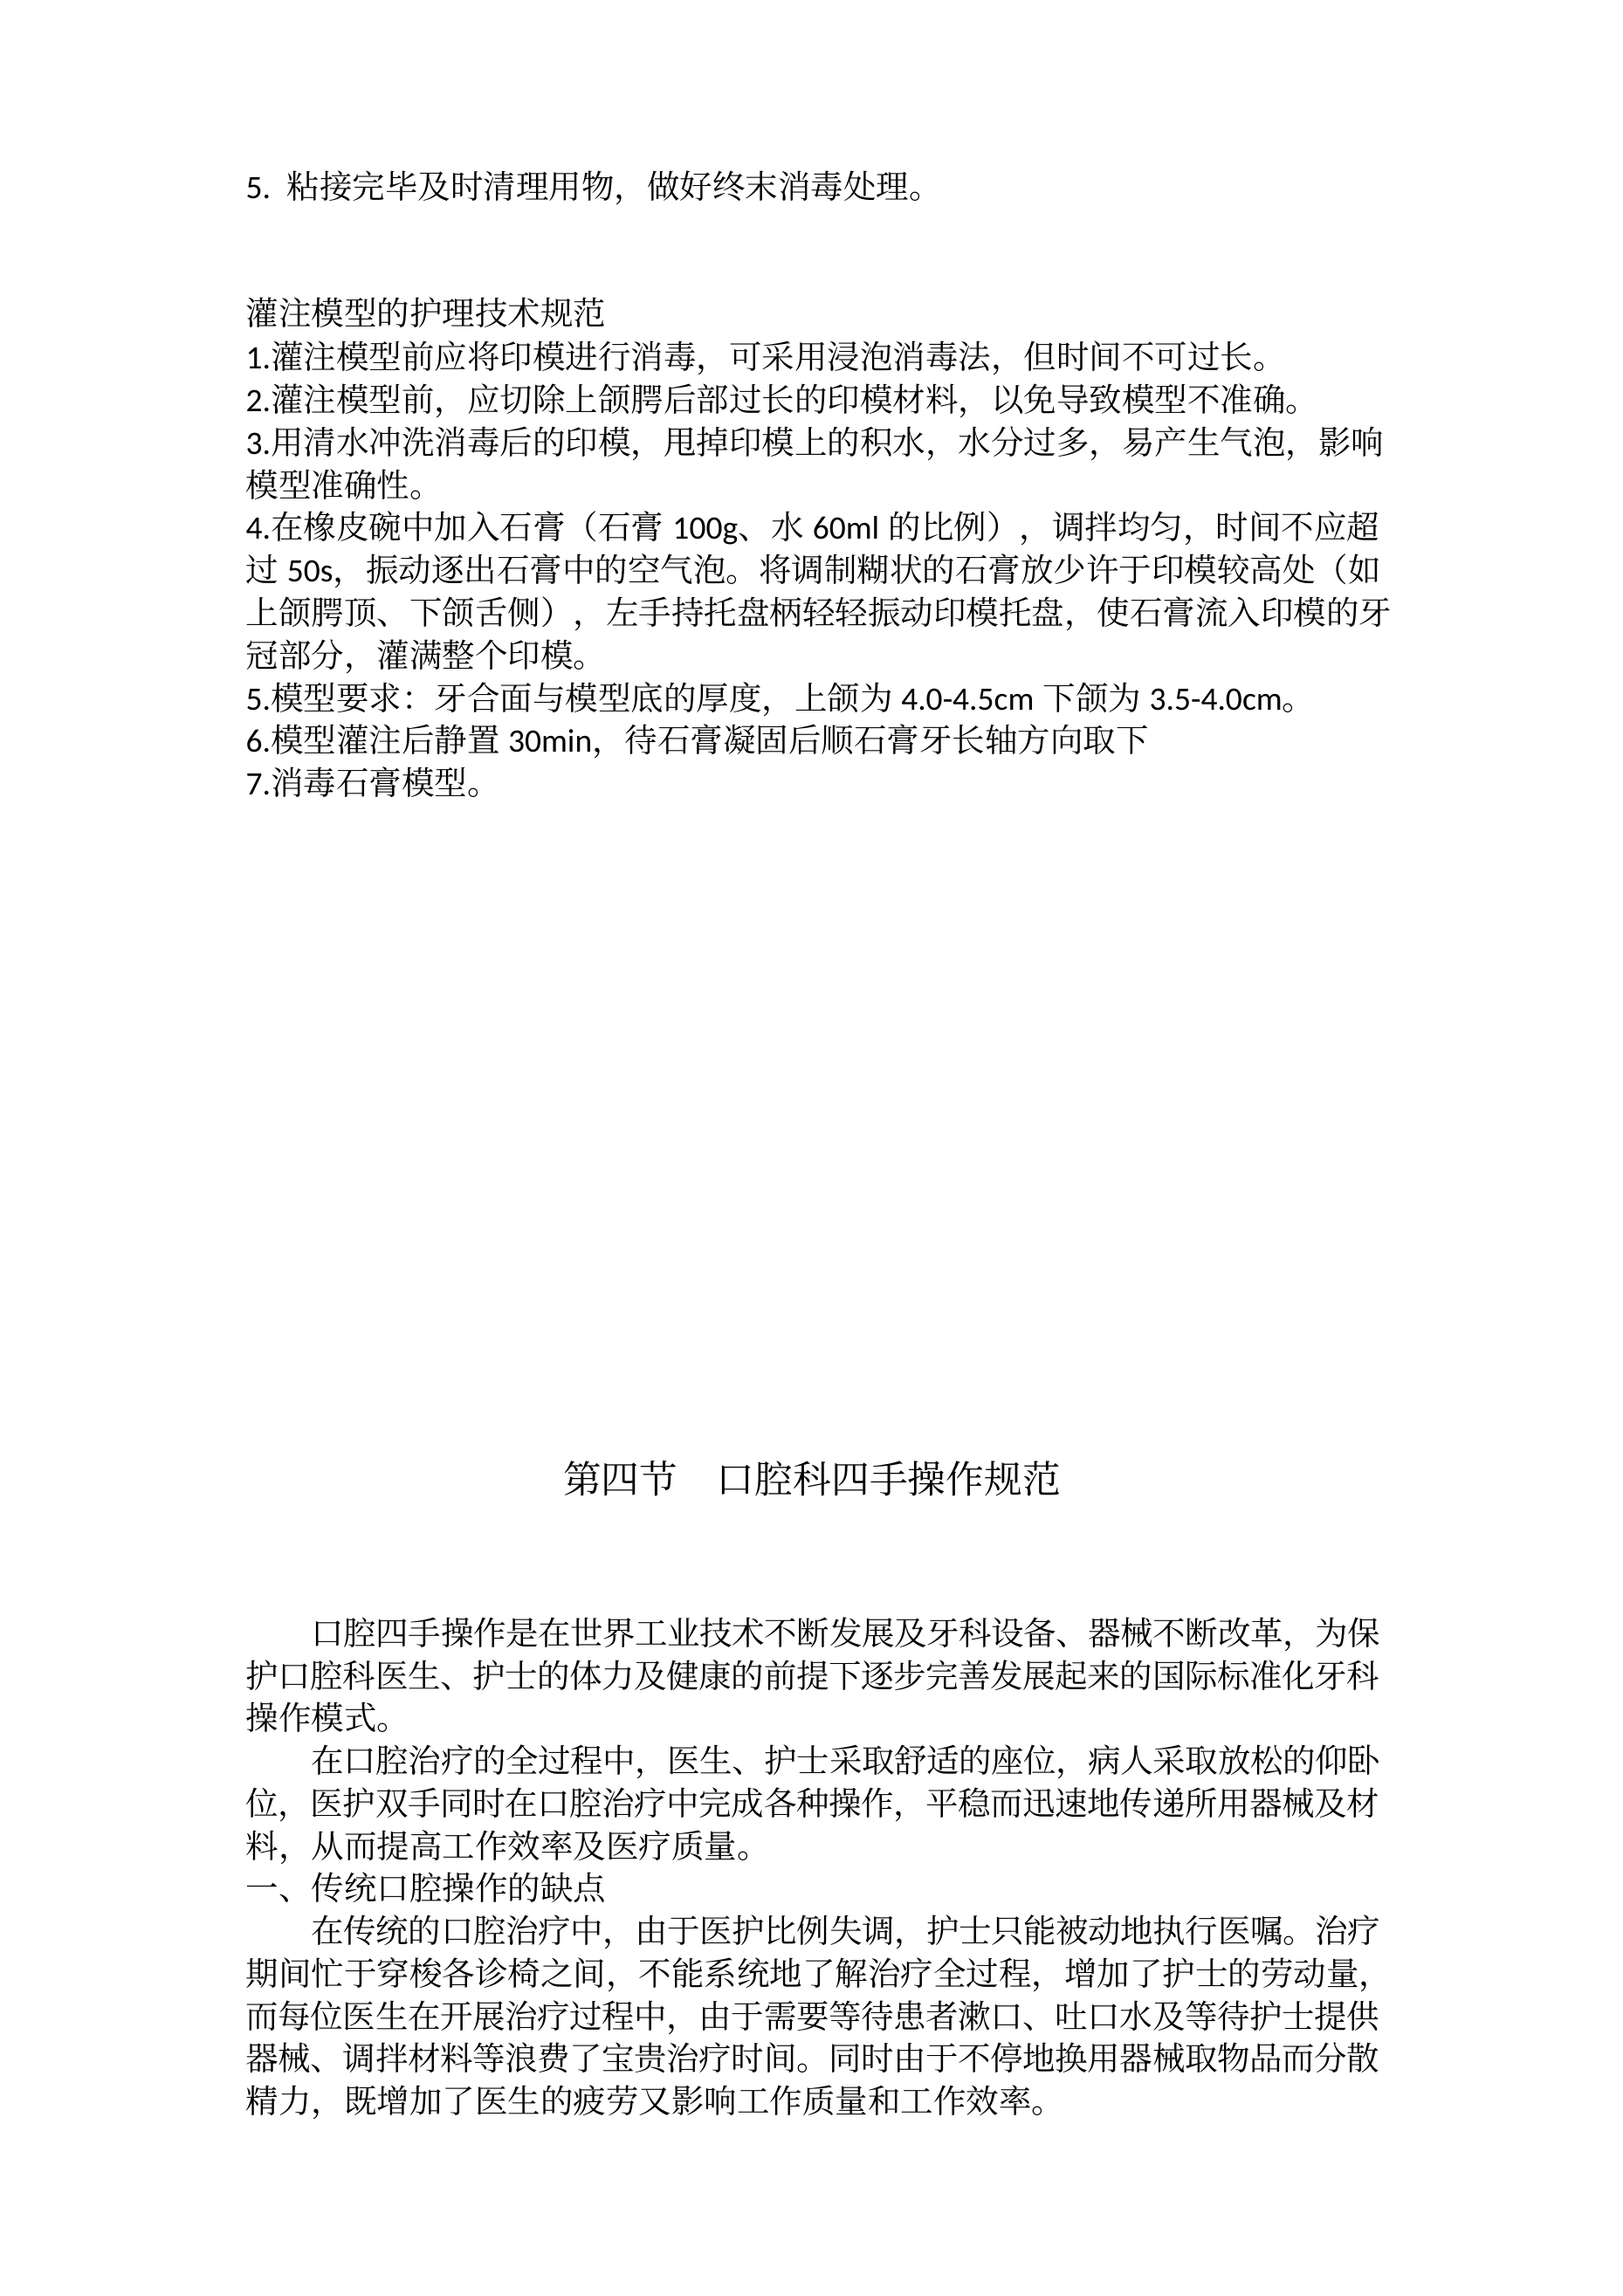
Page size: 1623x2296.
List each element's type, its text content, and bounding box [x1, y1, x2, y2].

text 上颌腭顶、下颌舌侧），左手持托盘柄轻轻振动印模托盘，使石膏流入印模的牙 [245, 599, 1564, 631]
text 2.灌注模型前，应切除上颌腭后部过长的印模材料，以免导致模型不准确。 [245, 384, 1554, 418]
text 操作模式。 [245, 1704, 1564, 1736]
text 过 50s，振动逐出石膏中的空气泡。将调制糊状的石膏放少许于印模较高处（如 [245, 554, 1564, 588]
text 护口腔科医生、护士的体力及健康的前提下逐步完善发展起来的国际标准化牙科 [245, 1661, 1564, 1695]
text 3.用清水冲洗消毒后的印模，甩掉印模上的积水，水分过多，易产生气泡，影响 [245, 427, 1554, 461]
text 器械、调拌材料等浪费了宝贵治疗时间。同时由于不停地换用器械取物品而分散 [245, 2045, 1564, 2077]
text 7.消毒石膏模型。 [245, 767, 1475, 801]
text 口腔四手操作是在世界工业技术不断发展及牙科设备、器械不断改革，为保 [311, 1619, 1564, 1652]
text 精力，既增加了医生的疲劳又影响工作质量和工作效率。 [245, 2087, 1564, 2120]
text 5.模型要求：牙合面与模型底的厚度，上颌为 4.0-4.5cm 下颌为 3.5-4.0cm。 [245, 683, 1475, 717]
text 1.灌注模型前应将印模进行消毒，可采用浸泡消毒法，但时间不可过长。 [245, 342, 1554, 376]
text 而每位医生在开展治疗过程中，由于需要等待患者漱口、吐口水及等待护士提供 [245, 2002, 1564, 2035]
text 灌注模型的护理技术规范 [245, 299, 660, 332]
text 第四节 口腔科四手操作规范 [563, 1462, 1136, 1501]
text 5. 粘接完毕及时清理用物，做好终末消毒处理。 [245, 172, 1046, 206]
text 位，医护双手同时在口腔治疗中完成各种操作，平稳而迅速地传递所用器械及材 [245, 1789, 1564, 1822]
text 期间忙于穿梭各诊椅之间，不能系统地了解治疗全过程，增加了护士的劳动量， [245, 1959, 1564, 1992]
text 模型准确性。 [245, 471, 1554, 504]
text 料，从而提高工作效率及医疗质量。 [245, 1832, 1564, 1865]
text 一、传统口腔操作的缺点 [245, 1874, 660, 1907]
text 在口腔治疗的全过程中，医生、护士采取舒适的座位，病人采取放松的仰卧 [311, 1747, 1564, 1779]
text 4.在橡皮碗中加入石膏（石膏 100g、水 60ml 的比例），调拌均匀，时间不应超 [245, 512, 1564, 547]
text 在传统的口腔治疗中，由于医护比例失调，护士只能被动地执行医嘱。治疗 [311, 1917, 1564, 1949]
text 6.模型灌注后静置 30min，待石膏凝固后顺石膏牙长轴方向取下 [245, 725, 1475, 759]
text 冠部分，灌满整个印模。 [245, 641, 1564, 674]
